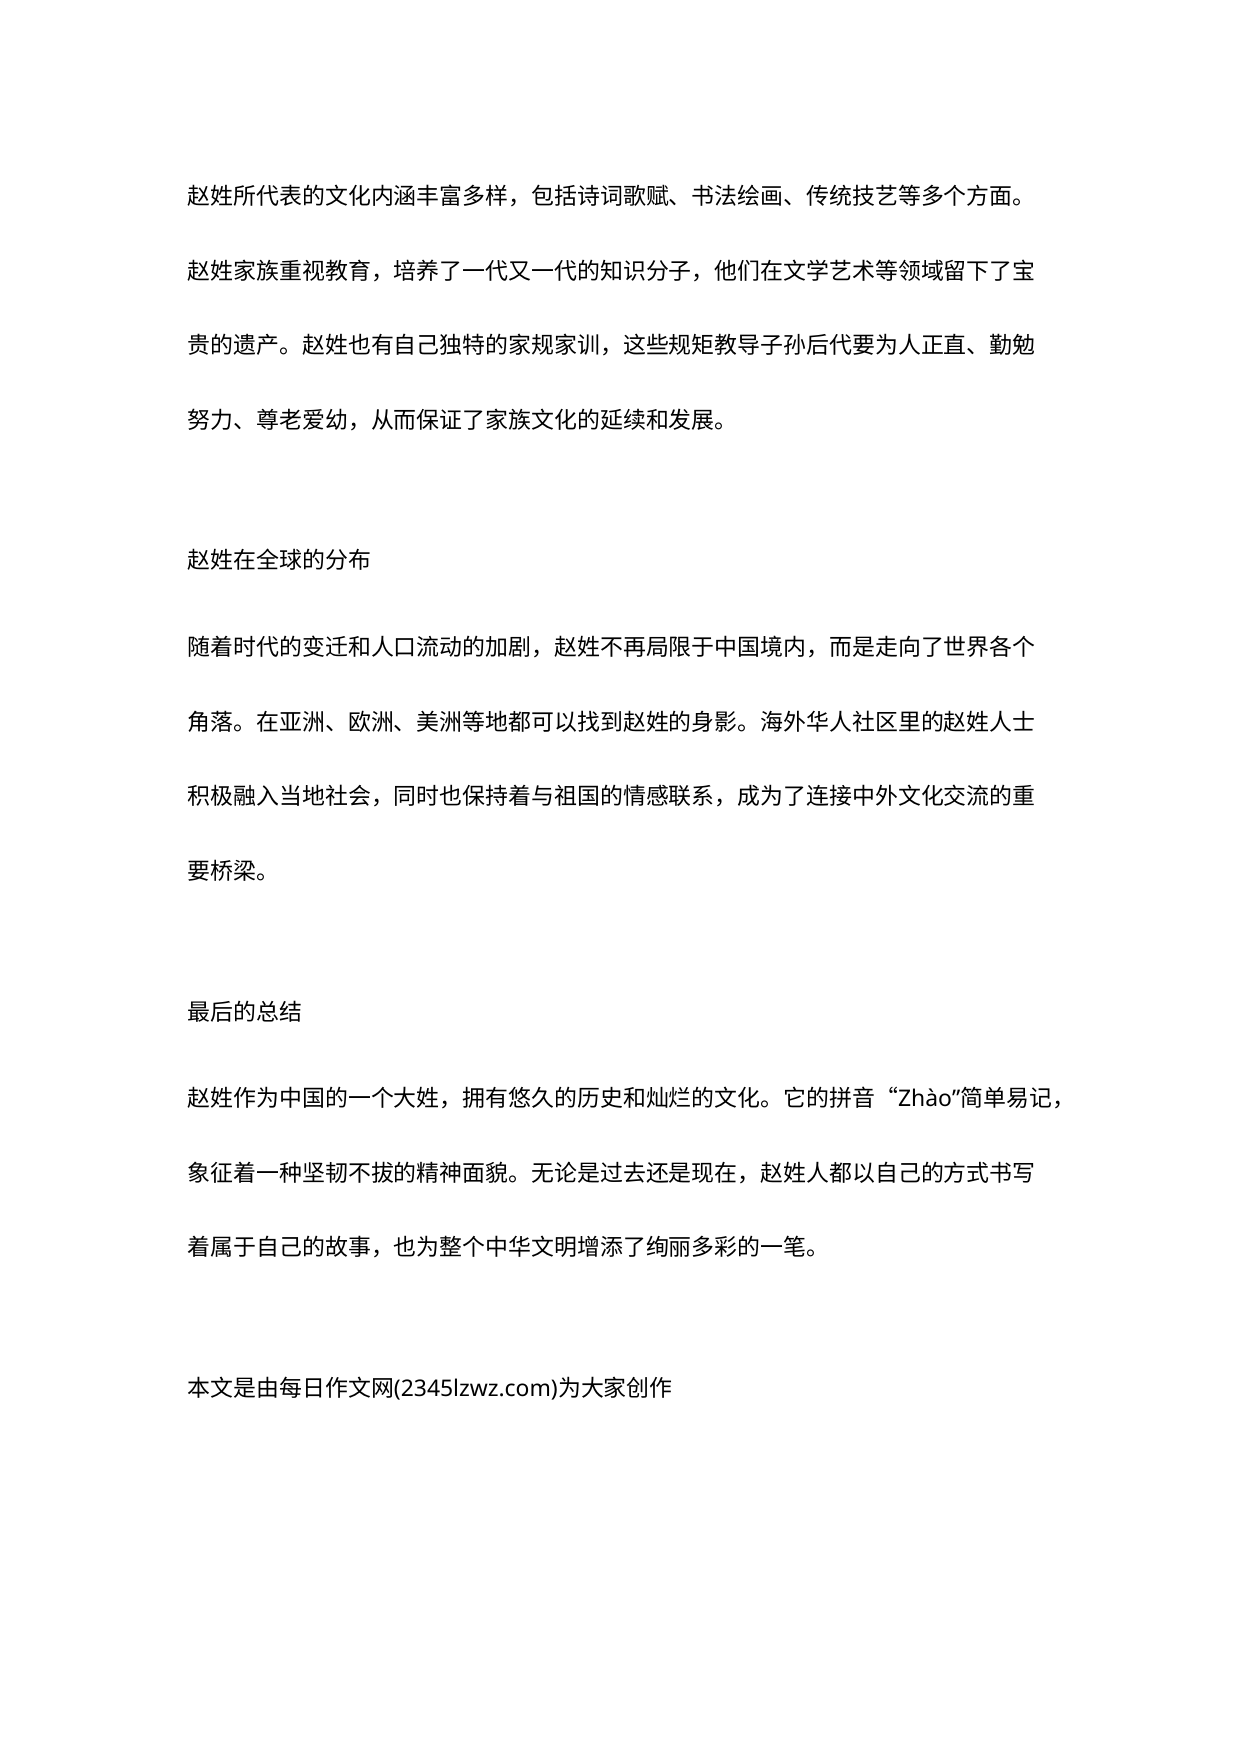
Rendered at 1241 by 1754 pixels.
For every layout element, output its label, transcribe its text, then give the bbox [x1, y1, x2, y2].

text 最后的总结 [187, 977, 1053, 1042]
text 赵姓作为中国的一个大姓，拥有悠久的历史和灿烂的文化。它的拼音“Zhào”简单易记，象征着一种坚韧不拔的精神面貌。无论是过去还是现在，赵姓人都以自己的方式书写着属于自己的故事，也为整个中华文明增添了绚丽多彩的一笔。 [187, 1064, 1053, 1278]
text 本文是由每日作文网(2345lzwz.com)为大家创作 [187, 1354, 1053, 1419]
text 赵姓所代表的文化内涵丰富多样，包括诗词歌赋、书法绘画、传统技艺等多个方面。赵姓家族重视教育，培养了一代又一代的知识分子，他们在文学艺术等领域留下了宝贵的遗产。赵姓也有自己独特的家规家训，这些规矩教导子孙后代要为人正直、勤勉努力、尊老爱幼，从而保证了家族文化的延续和发展。 [187, 162, 1053, 451]
text 赵姓在全球的分布 [187, 526, 1053, 591]
text 随着时代的变迁和人口流动的加剧，赵姓不再局限于中国境内，而是走向了世界各个角落。在亚洲、欧洲、美洲等地都可以找到赵姓的身影。海外华人社区里的赵姓人士积极融入当地社会，同时也保持着与祖国的情感联系，成为了连接中外文化交流的重要桥梁。 [187, 613, 1053, 902]
